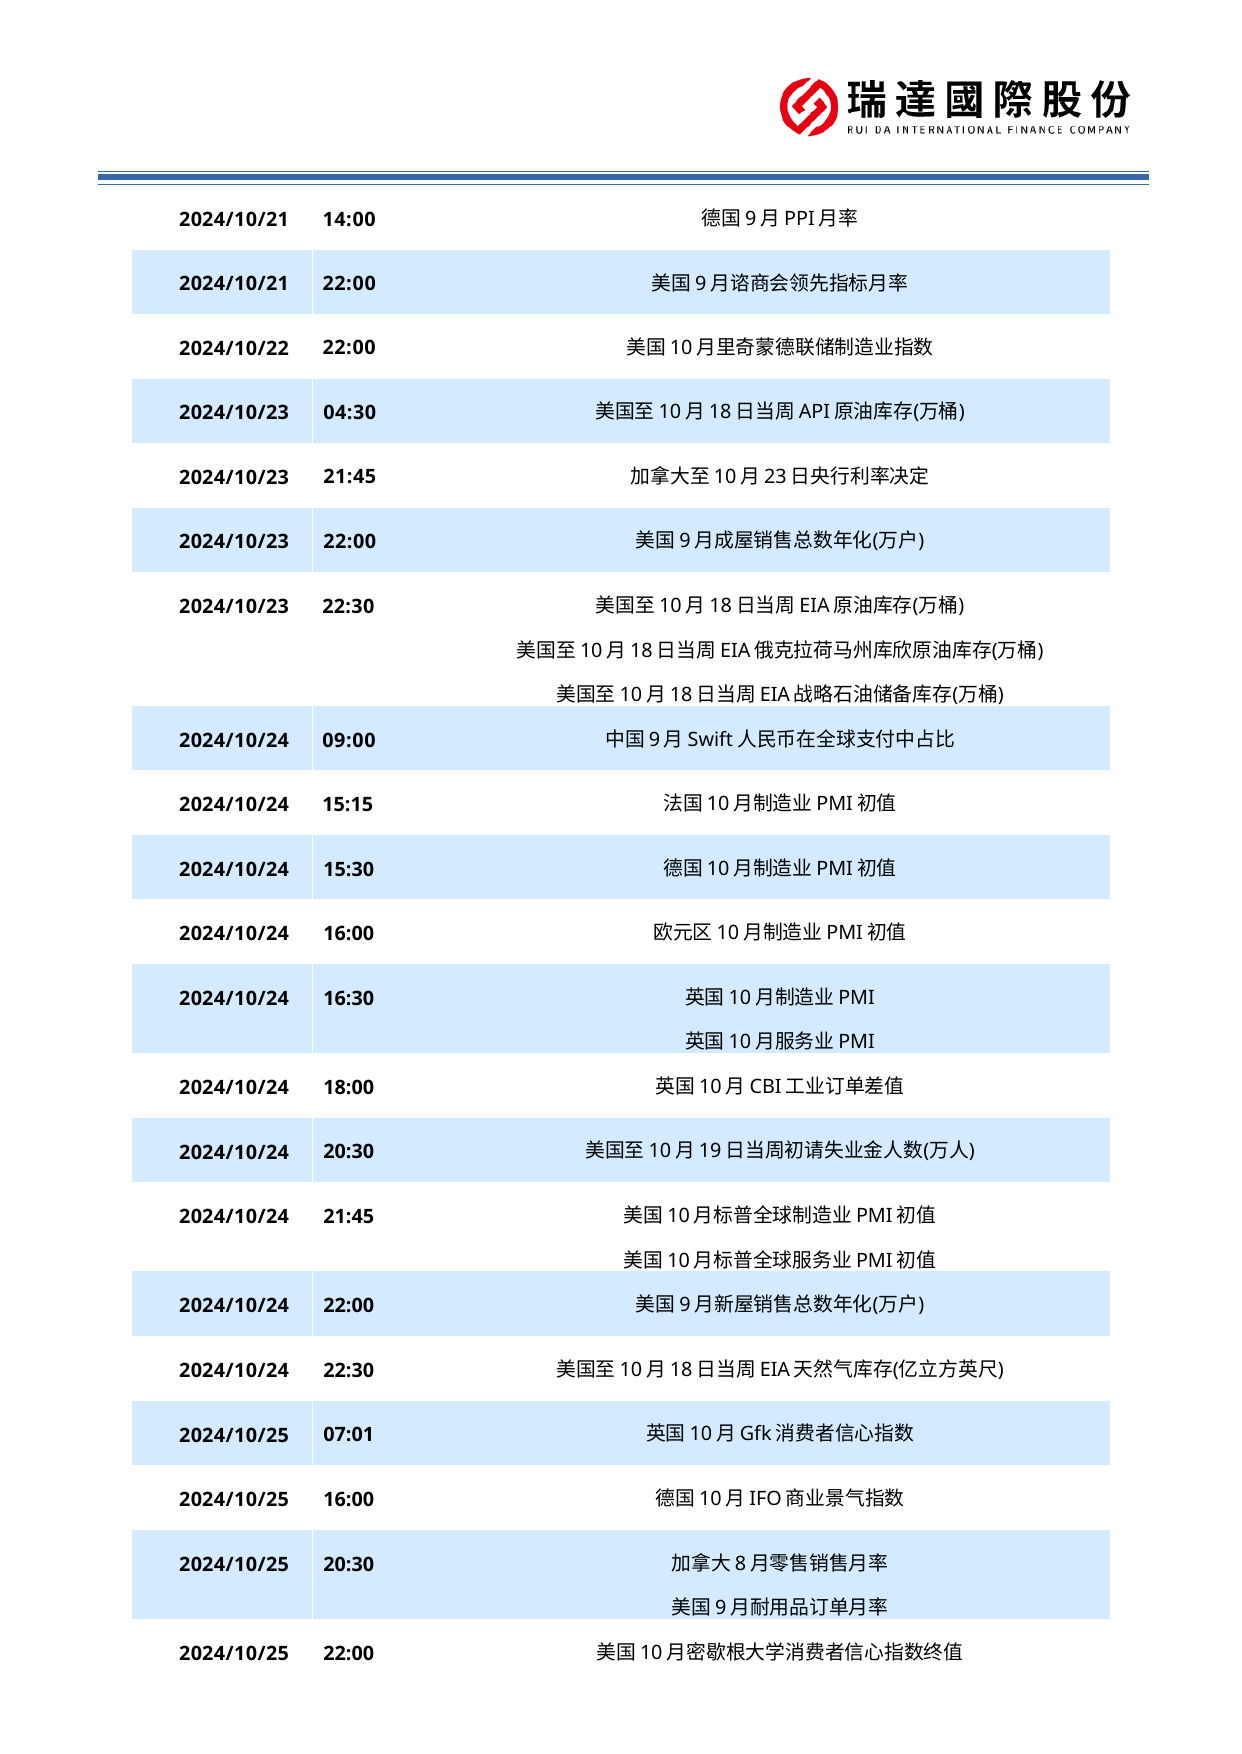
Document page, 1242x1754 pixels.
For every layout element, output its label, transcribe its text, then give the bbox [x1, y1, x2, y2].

table_cell 2024/10/22 [132, 314, 312, 378]
table_cell 美国9月成屋销售总数年化(万户) [449, 508, 1110, 572]
table_cell 16:30 [313, 964, 449, 1053]
table_cell 2024/10/25 [132, 1619, 312, 1683]
table_cell 法国10月制造业PMI初值 [449, 770, 1110, 835]
table_cell 16:00 [313, 1465, 449, 1530]
table_cell 德国10月制造业PMI初值 [449, 835, 1110, 899]
table_cell 15:15 [313, 770, 449, 835]
table_cell 2024/10/24 [132, 1336, 312, 1401]
table_cell 2024/10/25 [132, 1530, 312, 1619]
table_cell 14:00 [313, 185, 449, 250]
table_cell 加拿大8月零售销售月率 美国9月耐用品订单月率 [449, 1530, 1110, 1619]
table_cell 15:30 [313, 835, 449, 899]
table_cell 美国10月标普全球制造业PMI初值 美国10月标普全球服务业PMI初值 [449, 1182, 1110, 1271]
table_cell 2024/10/24 [132, 706, 312, 770]
table_cell 2024/10/23 [132, 572, 312, 706]
table_cell 加拿大至10月23日央行利率决定 [449, 443, 1110, 508]
table_cell 04:30 [313, 379, 449, 443]
table_cell 美国至10月18日当周EIA天然气库存(亿立方英尺) [449, 1336, 1110, 1401]
table_cell 德国10月IFO商业景气指数 [449, 1465, 1110, 1530]
table_cell 2024/10/21 [132, 250, 312, 314]
table_cell 2024/10/23 [132, 379, 312, 443]
table_cell 22:00 [313, 314, 449, 378]
table_cell 2024/10/24 [132, 1118, 312, 1182]
table_cell 2024/10/24 [132, 1182, 312, 1271]
table_cell 22:00 [313, 250, 449, 314]
table_cell 2024/10/21 [132, 185, 312, 250]
table_cell 2024/10/24 [132, 1271, 312, 1336]
table_cell 美国10月里奇蒙德联储制造业指数 [449, 314, 1110, 378]
table_cell 18:00 [313, 1053, 449, 1118]
table_cell 2024/10/25 [132, 1401, 312, 1465]
table_cell 22:00 [313, 508, 449, 572]
table_cell 20:30 [313, 1118, 449, 1182]
table_cell 21:45 [313, 443, 449, 508]
table_cell 2024/10/24 [132, 1053, 312, 1118]
table_cell 欧元区10月制造业PMI初值 [449, 899, 1110, 964]
table_cell 2024/10/25 [132, 1465, 312, 1530]
table_cell 2024/10/24 [132, 770, 312, 835]
table_cell 2024/10/24 [132, 899, 312, 964]
table_cell 22:00 [313, 1271, 449, 1336]
table_cell 20:30 [313, 1530, 449, 1619]
table_cell 2024/10/23 [132, 508, 312, 572]
table_cell 美国至10月18日当周API原油库存(万桶) [449, 379, 1110, 443]
table_cell 16:00 [313, 899, 449, 964]
table_cell 中国9月Swift人民币在全球支付中占比 [449, 706, 1110, 770]
table_cell 美国9月新屋销售总数年化(万户) [449, 1271, 1110, 1336]
table_cell 英国10月Gfk消费者信心指数 [449, 1401, 1110, 1465]
table_cell 美国至10月18日当周EIA原油库存(万桶) 美国至10月18日当周EIA俄克拉荷马州库欣原油库存(万桶) 美国至10月18日当周EIA战略石油储备库存(万桶) [449, 572, 1110, 706]
table_cell 09:00 [313, 706, 449, 770]
table_cell 美国至10月19日当周初请失业金人数(万人) [449, 1118, 1110, 1182]
table_cell 美国10月密歇根大学消费者信心指数终值 美国10月一年期通胀率预期终值 [449, 1619, 1110, 1683]
table_cell 21:45 [313, 1182, 449, 1271]
table_cell 22:00 [313, 1619, 449, 1683]
picture [769, 37, 1141, 171]
table_cell 2024/10/24 [132, 835, 312, 899]
table_cell 2024/10/24 [132, 964, 312, 1053]
table_cell 22:30 [313, 1336, 449, 1401]
table_cell 美国9月谘商会领先指标月率 [449, 250, 1110, 314]
table_cell 22:30 [313, 572, 449, 706]
table_cell 07:01 [313, 1401, 449, 1465]
table_cell 英国10月制造业PMI 英国10月服务业PMI [449, 964, 1110, 1053]
table_cell 英国10月CBI工业订单差值 [449, 1053, 1110, 1118]
table_cell 2024/10/23 [132, 443, 312, 508]
table_cell 德国9月PPI月率 [449, 185, 1110, 250]
